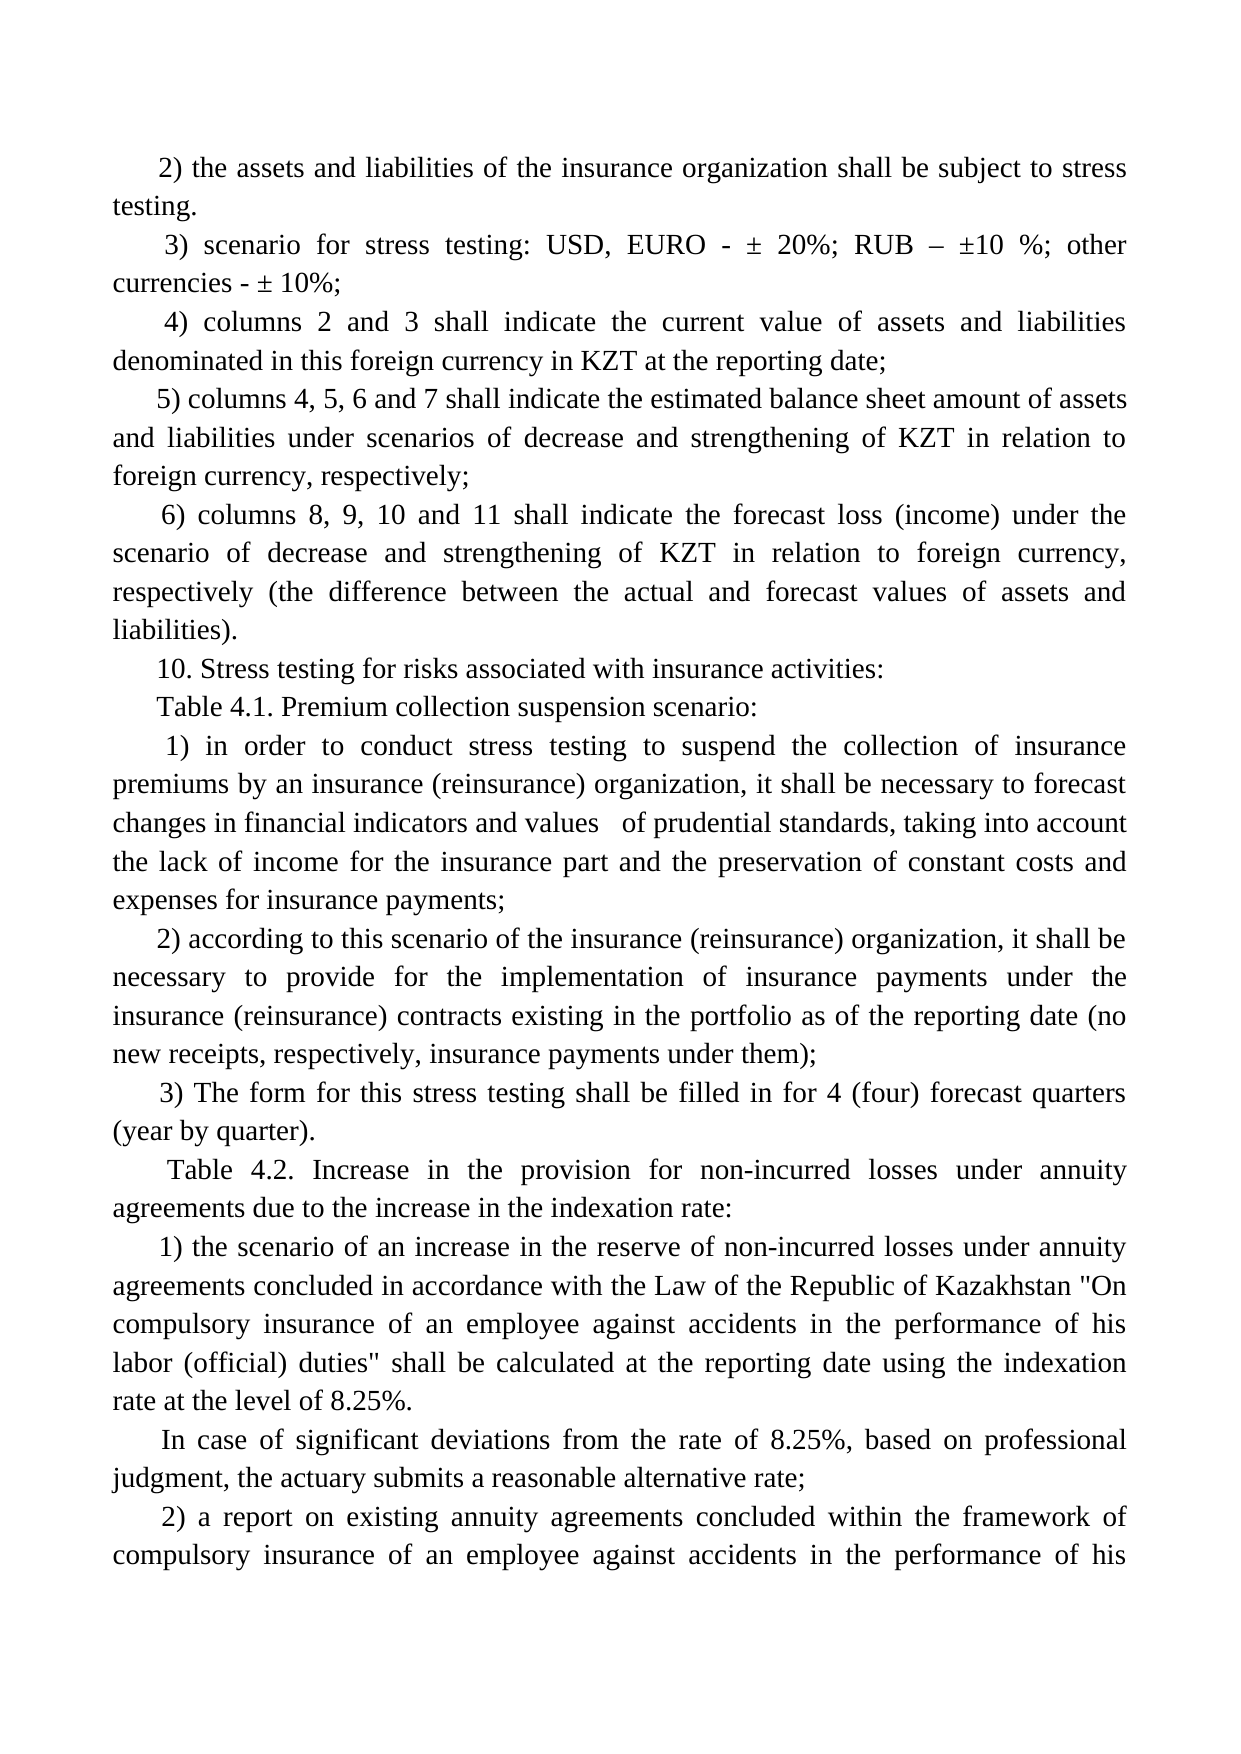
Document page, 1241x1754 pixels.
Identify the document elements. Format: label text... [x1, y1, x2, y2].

text 1) the scenario of an increase in the reserve of non-incurred losses under annuity agreements concluded in accordance with the Law of the Republic of Kazakhstan "On compulsory insurance of an employee against accidents in the performance of his labor (official) duties" shall be calculated at the reporting date using the indexation rate at the level of 8.25%. [112, 1229, 1128, 1417]
text 2) according to this scenario of the insurance (reinsurance) organization, it shall be necessary to provide for the implementation of insurance payments under the insurance (reinsurance) contracts existing in the portfolio as of the reporting date (no new receipts, respectively, insurance payments under them); [112, 921, 1128, 1070]
text 5) columns 4, 5, 6 and 7 shall indicate the estimated balance sheet amount of assets and liabilities under scenarios of decrease and strengthening of KZT in relation to foreign currency, respectively; [112, 381, 1128, 492]
text Table 4.2. Increase in the provision for non-incurred losses under annuity agreements due to the increase in the indexation rate: [112, 1152, 1128, 1224]
text 2) the assets and liabilities of the insurance organization shall be subject to stress testing. [112, 150, 1128, 222]
text Table 4.1. Premium collection suspension scenario: [112, 689, 1128, 723]
text 3) scenario for stress testing: USD, EURO - ± 20%; RUB – ±10 %; other currencies - ± 10%; [112, 227, 1128, 299]
text 1) in order to conduct stress testing to suspend the collection of insurance premiums by an insurance (reinsurance) organization, it shall be necessary to forecast changes in financial indicators and values ​ ​ of prudential standards, taking into account the lack of income for the insurance part and the preservation of constant costs and expenses for insurance payments; [112, 728, 1128, 916]
text In case of significant deviations from the rate of 8.25%, based on professional judgment, the actuary submits a reasonable alternative rate; [112, 1422, 1128, 1494]
text 4) columns 2 and 3 shall indicate the current value of assets and liabilities denominated in this foreign currency in KZT at the reporting date; [112, 304, 1128, 376]
text 10. Stress testing for risks associated with insurance activities: [112, 651, 1128, 684]
text 3) The form for this stress testing shall be filled in for 4 (four) forecast quarters (year by quarter). [112, 1075, 1128, 1147]
text 6) columns 8, 9, 10 and 11 shall indicate the forecast loss (income) under the scenario of decrease and strengthening of KZT in relation to foreign currency, respectively (the difference between the actual and forecast values of assets and liabilities). [112, 497, 1128, 646]
